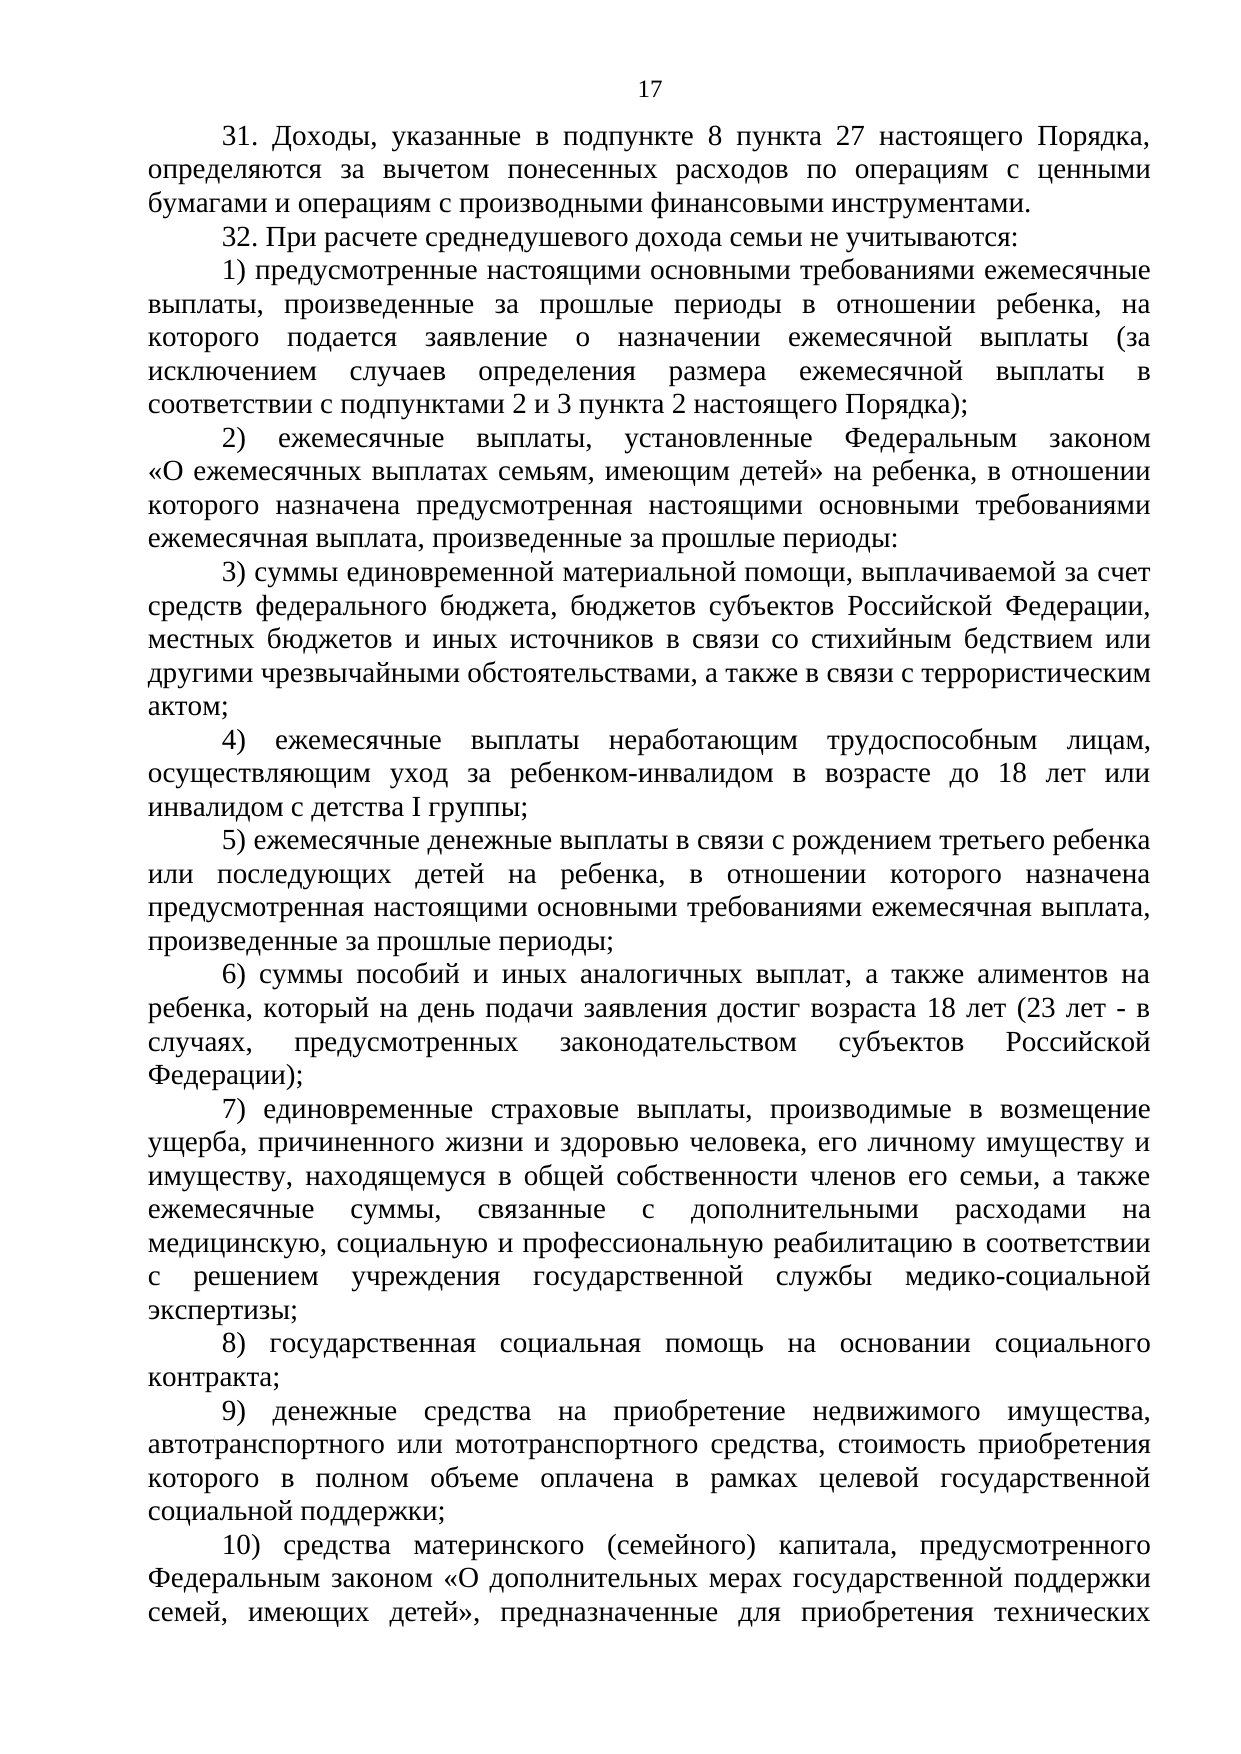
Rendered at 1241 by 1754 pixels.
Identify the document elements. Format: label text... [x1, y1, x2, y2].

text 4) ежемесячные выплаты неработающим трудоспособным лицам, осуществляющим уход за ребенком-инвалидом в возрасте до 18 лет или инвалидом с детства I группы; [148, 722, 1152, 822]
text 31. Доходы, указанные в подпункте 8 пункта 27 настоящего Порядка, определяются за вычетом понесенных расходов по операциям с ценными бумагами и операциям с производными финансовыми инструментами. [148, 118, 1152, 219]
text 1) предусмотренные настоящими основными требованиями ежемесячные выплаты, произведенные за прошлые периоды в отношении ребенка, на которого подается заявление о назначении ежемесячной выплаты (за исключением случаев определения размера ежемесячной выплаты в соответствии с подпунктами 2 и 3 пункта 2 настоящего Порядка); [148, 252, 1152, 420]
text 2) ежемесячные выплаты, установленные Федеральным законом «О ежемесячных выплатах семьям, имеющим детей» на ребенка, в отношении которого назначена предусмотренная настоящими основными требованиями ежемесячная выплата, произведенные за прошлые периоды: [148, 420, 1152, 554]
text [148, 1527, 1152, 1627]
text 3) суммы единовременной материальной помощи, выплачиваемой за счет средств федерального бюджета, бюджетов субъектов Российской Федерации, местных бюджетов и иных источников в связи со стихийным бедствием или другими чрезвычайными обстоятельствами, а также в связи с террористическим актом; [148, 554, 1152, 722]
text 5) ежемесячные денежные выплаты в связи с рождением третьего ребенка или последующих детей на ребенка, в отношении которого назначена предусмотренная настоящими основными требованиями ежемесячная выплата, произведенные за прошлые периоды; [148, 822, 1152, 957]
text 7) единовременные страховые выплаты, производимые в возмещение ущерба, причиненного жизни и здоровью человека, его личному имуществу и имуществу, находящемуся в общей собственности членов его семьи, а также ежемесячные суммы, связанные с дополнительными расходами на медицинскую, социальную и профессиональную реабилитацию в соответствии с решением учреждения государственной службы медико-социальной экспертизы; [148, 1091, 1152, 1326]
text 6) суммы пособий и иных аналогичных выплат, а также алиментов на ребенка, который на день подачи заявления достиг возраста 18 лет (23 лет - в случаях, предусмотренных законодательством субъектов Российской Федерации); [148, 957, 1152, 1091]
text 32. При расчете среднедушевого дохода семьи не учитываются: [148, 219, 1152, 252]
text 9) денежные средства на приобретение недвижимого имущества, автотранспортного или мототранспортного средства, стоимость приобретения которого в полном объеме оплачена в рамках целевой государственной социальной поддержки; [148, 1393, 1152, 1527]
text 8) государственная социальная помощь на основании социального контракта; [148, 1326, 1152, 1393]
